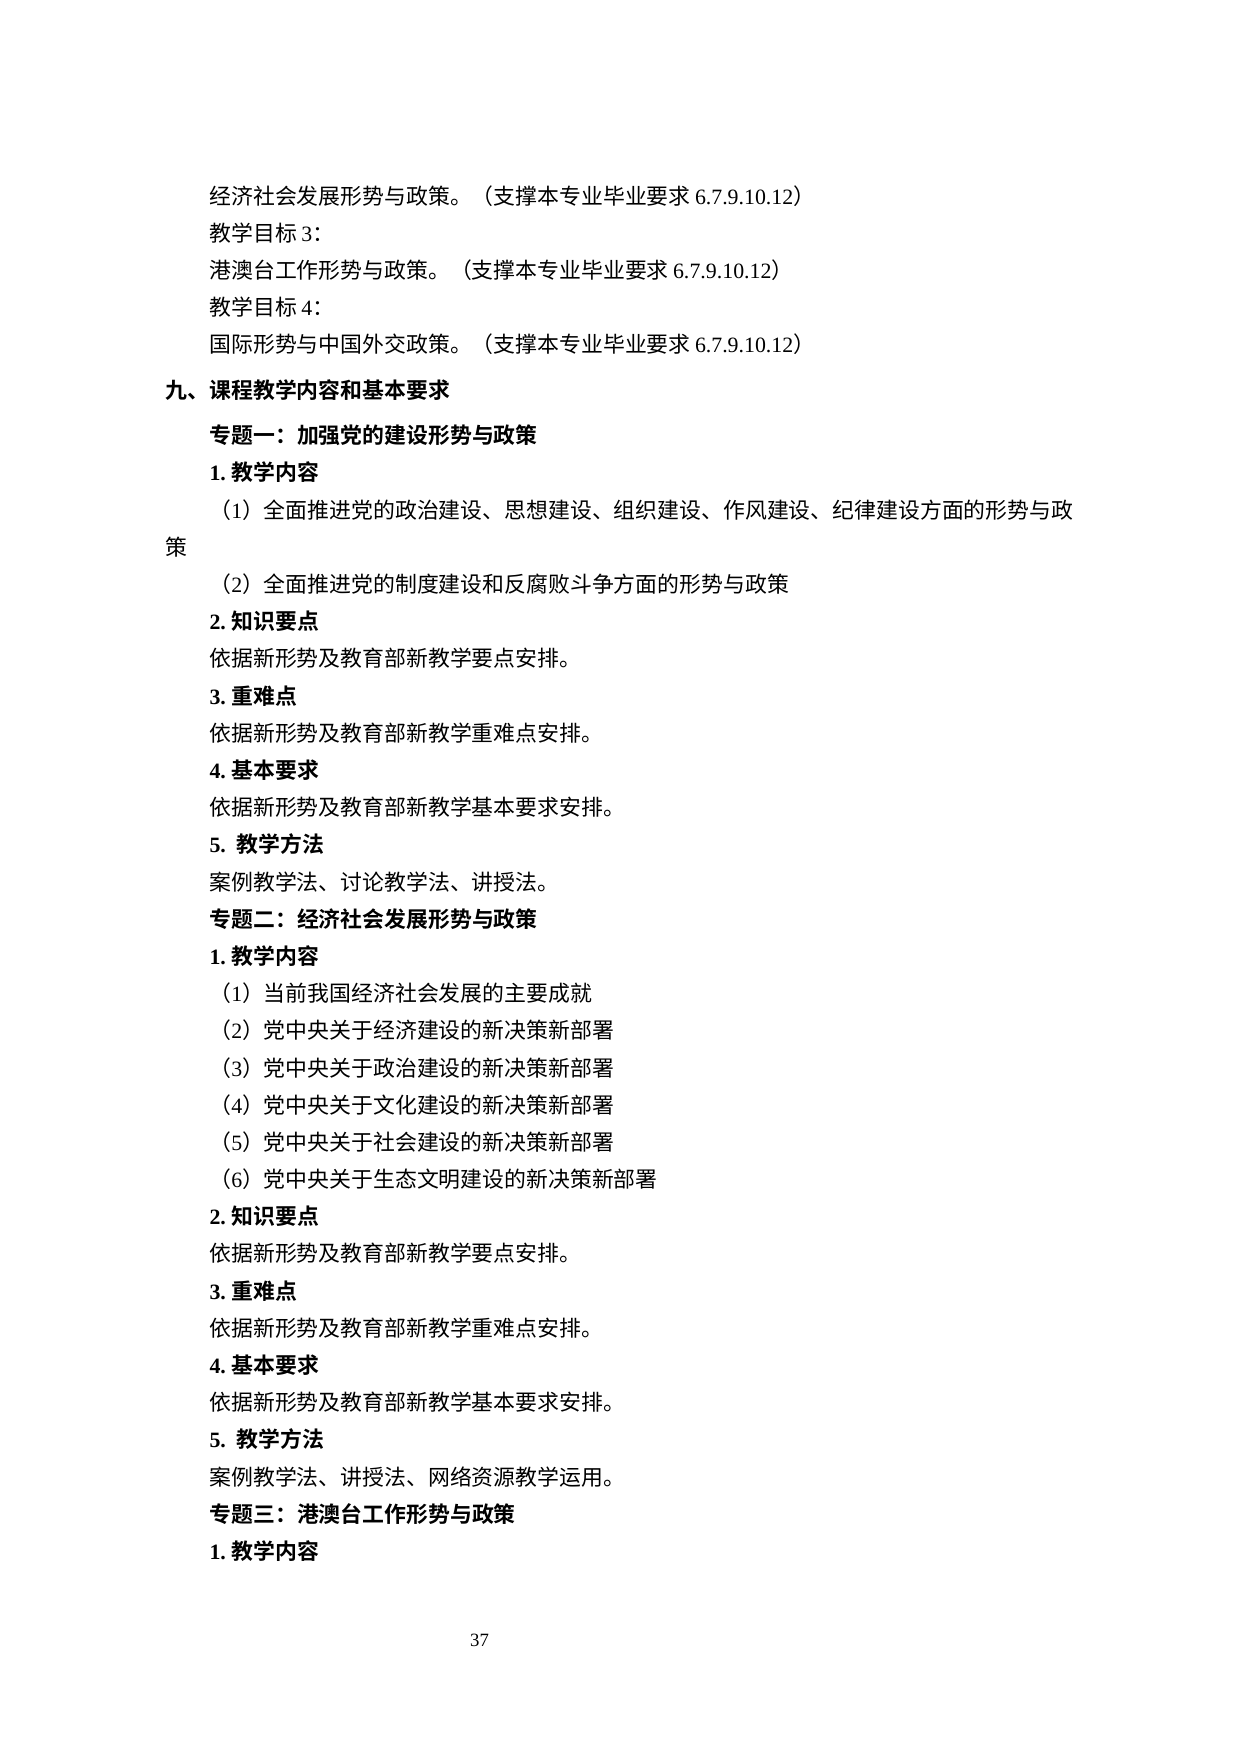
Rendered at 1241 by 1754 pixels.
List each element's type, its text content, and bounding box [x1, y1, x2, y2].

text 港澳台工作形势与政策。（支撑本专业毕业要求6.7.9.10.12） [165, 253, 1075, 285]
text 经济社会发展形势与政策。（支撑本专业毕业要求6.7.9.10.12） [165, 178, 1075, 211]
text 依据新形势及教育部新教学重难点安排。 [165, 715, 1075, 748]
text 专题一：加强党的建设形势与政策 [165, 418, 1075, 450]
list （6）党中央关于生态文明建设的新决策新部署 [165, 1162, 1075, 1194]
list （3）党中央关于政治建设的新决策新部署 [165, 1050, 1075, 1083]
text 1. 教学内容 [165, 455, 1075, 487]
list （4）党中央关于文化建设的新决策新部署 [165, 1087, 1075, 1120]
text （1）全面推进党的政治建设、思想建设、组织建设、作风建设、纪律建设方面的形势与政策 [165, 492, 1075, 562]
text 案例教学法、讨论教学法、讲授法。 [165, 864, 1075, 897]
text 2. 知识要点 [165, 604, 1075, 636]
text 3. 重难点 [165, 1273, 1075, 1306]
list （1）当前我国经济社会发展的主要成就 [165, 976, 1075, 1008]
text 教学目标3： [165, 215, 1075, 248]
list 1. 教学内容 [165, 1533, 1075, 1566]
list 依据新形势及教育部新教学基本要求安排。 [165, 1385, 1075, 1417]
list （2）党中央关于经济建设的新决策新部署 [165, 1013, 1075, 1045]
text 国际形势与中国外交政策。（支撑本专业毕业要求6.7.9.10.12） [165, 327, 1075, 359]
text 案例教学法、讲授法、网络资源教学运用。 [165, 1459, 1075, 1492]
list （5）党中央关于社会建设的新决策新部署 [165, 1124, 1075, 1157]
text （2）全面推进党的制度建设和反腐败斗争方面的形势与政策 [165, 567, 1075, 599]
text 5. 教学方法 [165, 827, 1075, 859]
text 依据新形势及教育部新教学要点安排。 [165, 641, 1075, 673]
text 4. 基本要求 [165, 1348, 1075, 1380]
text 2. 知识要点 [165, 1199, 1075, 1231]
text 教学目标4： [165, 290, 1075, 322]
text 3. 重难点 [165, 678, 1075, 711]
text 4. 基本要求 [165, 753, 1075, 785]
text 专题二：经济社会发展形势与政策 [165, 901, 1075, 934]
text 九、课程教学内容和基本要求 [165, 372, 1075, 405]
text 5. 教学方法 [165, 1422, 1075, 1454]
text 1. 教学内容 [165, 938, 1075, 971]
text 依据新形势及教育部新教学基本要求安排。 [165, 790, 1075, 822]
list 依据新形势及教育部新教学重难点安排。 [165, 1310, 1075, 1343]
text 专题三：港澳台工作形势与政策 [165, 1496, 1075, 1529]
list 依据新形势及教育部新教学要点安排。 [165, 1236, 1075, 1268]
